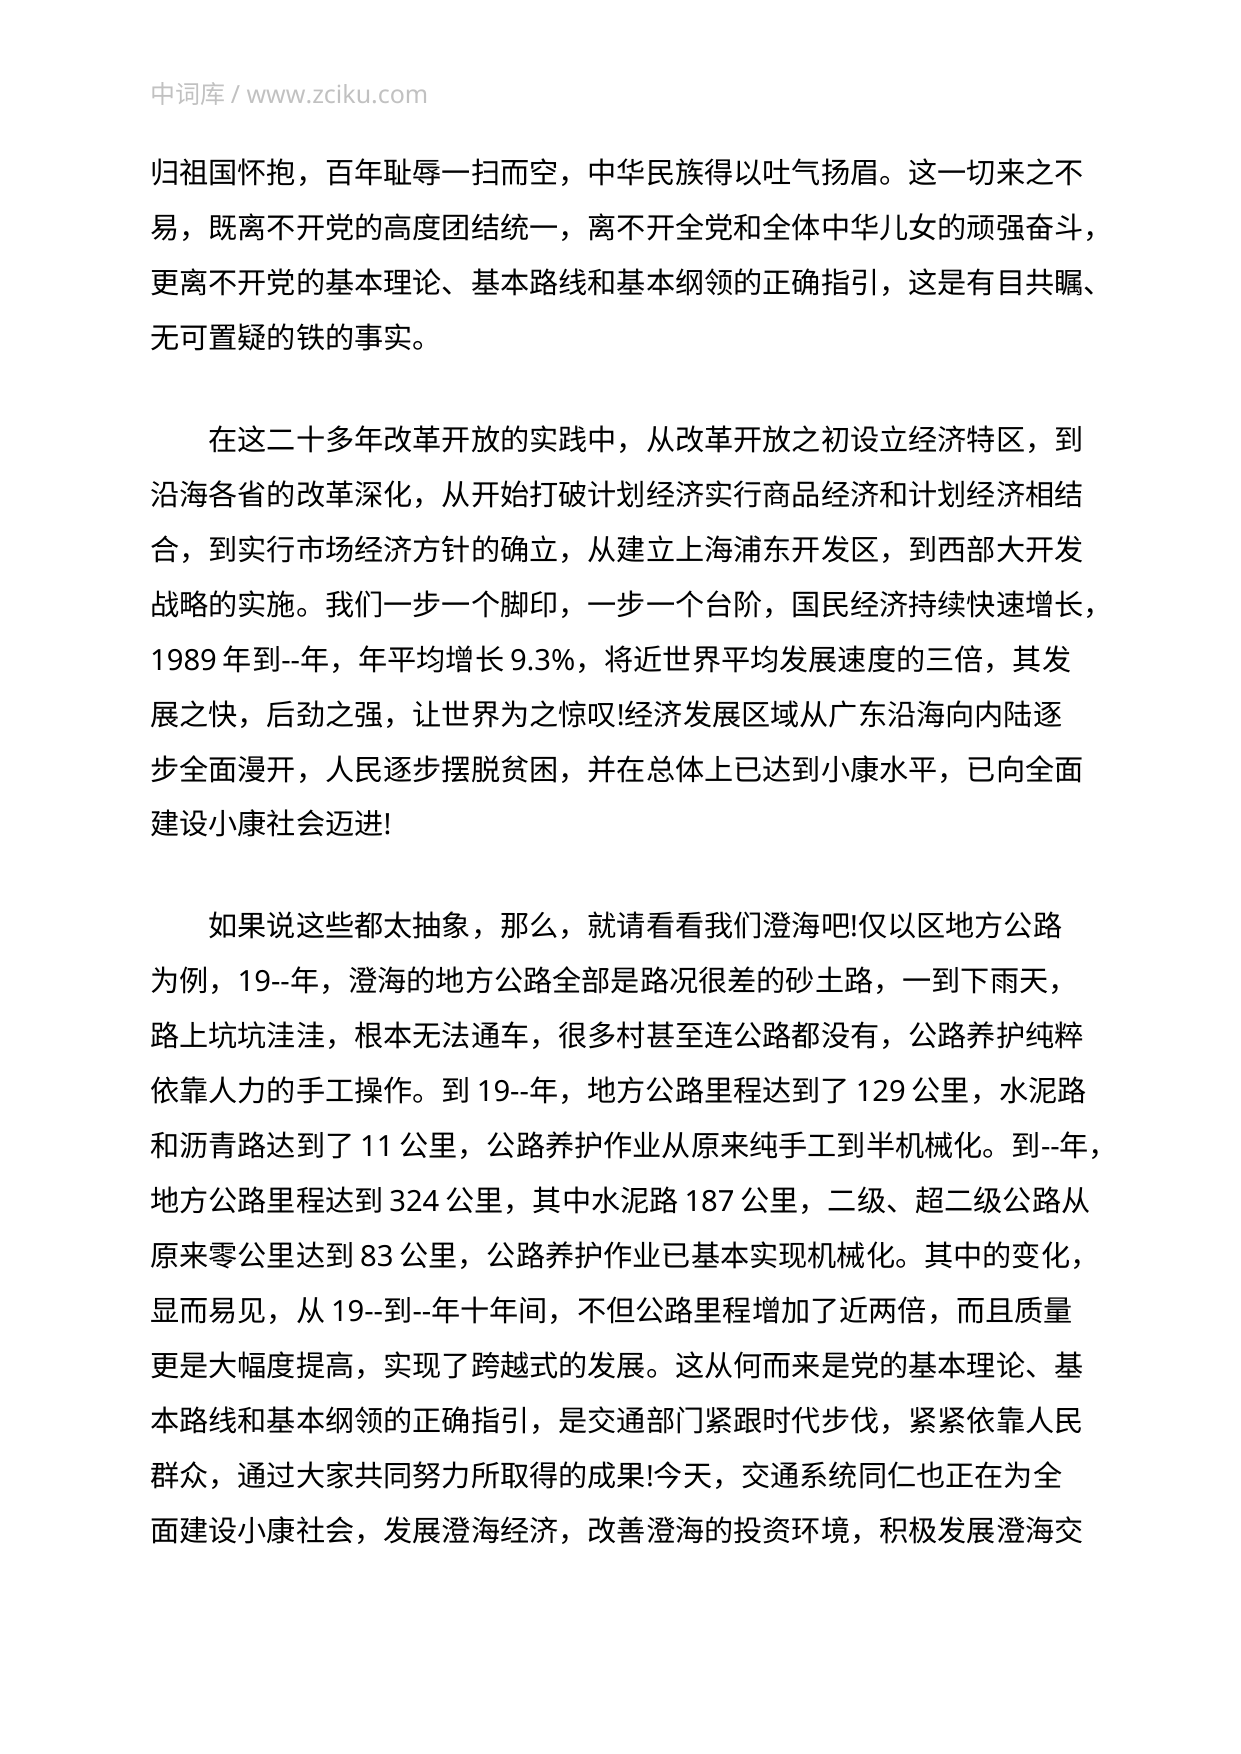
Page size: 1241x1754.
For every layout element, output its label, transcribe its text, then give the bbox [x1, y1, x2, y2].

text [150, 903, 1090, 1550]
text 在这二十多年改革开放的实践中，从改革开放之初设立经济特区，到沿海各省的改革深化，从开始打破计划经济实行商品经济和计划经济相结合，到实行市场经济方针的确立，从建立上海浦东开发区，到西部大开发战略的实施。我们一步一个脚印，一步一个台阶，国民经济持续快速增长，1989年到--年，年平均增长9.3%，将近世界平均发展速度的三倍，其发展之快，后劲之强，让世界为之惊叹!经济发展区域从广东沿海向内陆逐步全面漫开，人民逐步摆脱贫困，并在总体上已达到小康水平，已向全面建设小康社会迈进! [150, 416, 1090, 843]
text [150, 150, 1090, 357]
